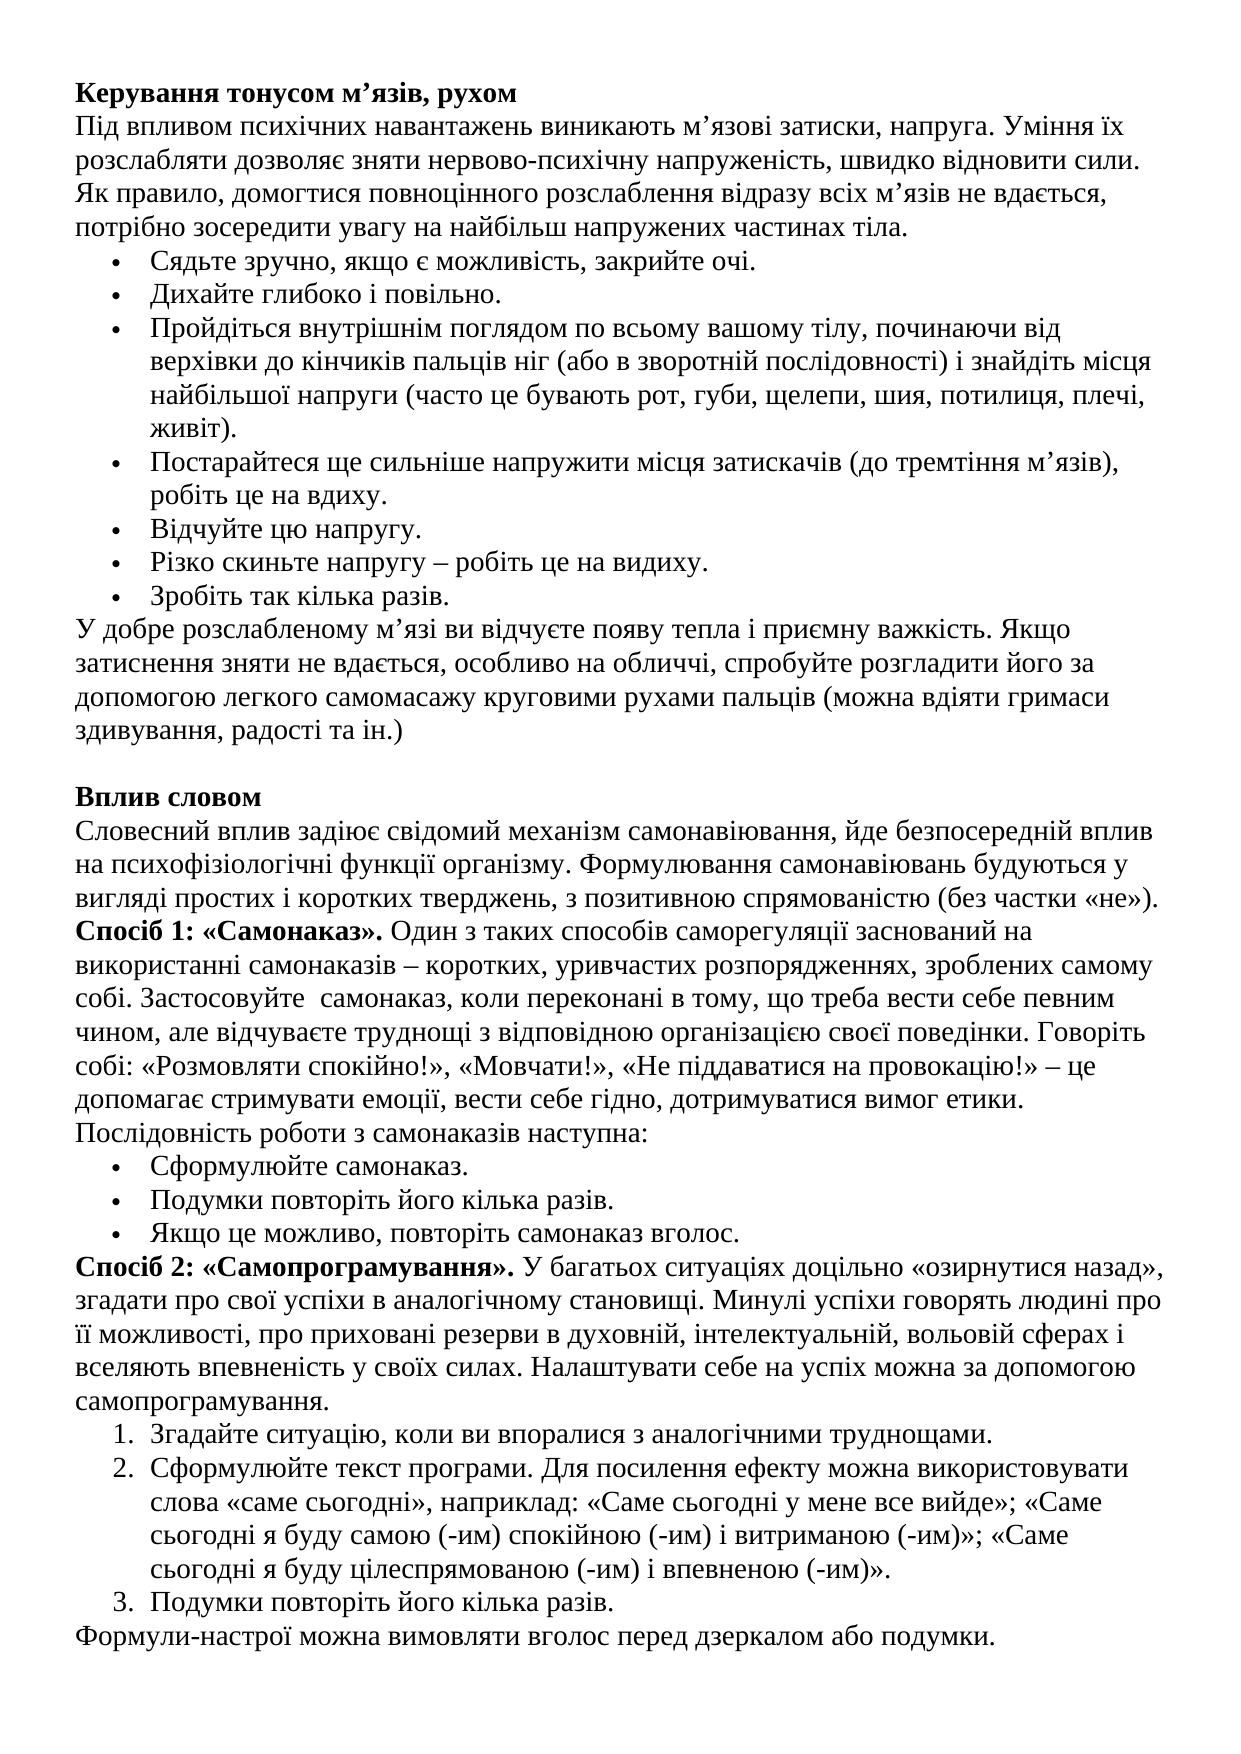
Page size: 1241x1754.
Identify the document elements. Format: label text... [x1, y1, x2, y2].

list Різко скиньте напругу – робіть це на видиху. [112, 544, 1165, 578]
list Згадайте ситуацію, коли ви впоралися з аналогічними труднощами. [112, 1417, 1165, 1450]
text Керування тонусом м’язів, рухом [75, 75, 1165, 108]
list Сядьте зручно, якщо є можливість, закрийте очі. [112, 243, 1165, 276]
text У добре розслабленому м’язі ви відчуєте появу тепла і приємну важкість. Якщо затиснення зняти не вдається, особливо на обличчі, спробуйте розгладити його за допомогою легкого самомасажу круговими рухами пальців (можна вдіяти гримаси здивування, радості та ін.) [75, 612, 1165, 746]
list Постарайтеся ще сильніше напружити місця затискачів (до тремтіння м’язів), робіть це на вдиху. [112, 444, 1165, 511]
text Спосіб 2: «Самопрограмування». У багатьох ситуаціях доцільно «озирнутися назад», згадати про свої успіхи в аналогічному становищі. Минулі успіхи говорять людині про її можливості, про приховані резерви в духовній, інтелектуальній, вольовій сферах і вселяють впевненість у своїх силах. Налаштувати себе на успіх можна за допомогою самопрограмування. [75, 1249, 1165, 1417]
text Формули-настрої можна вимовляти вголос перед дзеркалом або подумки. [75, 1618, 1165, 1651]
list Дихайте глибоко і повільно. [112, 276, 1165, 310]
list Подумки повторіть його кілька разів. [112, 1584, 1165, 1618]
text Спосіб 1: «Самонаказ». Один з таких способів саморегуляції заснований на використанні самонаказів – коротких, уривчастих розпорядженнях, зроблених самому собі. Застосовуйте самонаказ, коли переконані в тому, що треба вести себе певним чином, але відчуваєте труднощі з відповідною організацією своєї поведінки. Говоріть собі: «Розмовляти спокійно!», «Мовчати!», «Не піддаватися на провокацію!» – це допомагає стримувати емоції, вести себе гідно, дотримуватися вимог етики. [75, 913, 1165, 1115]
text Послідовність роботи з самонаказів наступна: [75, 1115, 1165, 1148]
text Вплив словом [75, 779, 1165, 813]
list Зробіть так кілька разів. [112, 578, 1165, 612]
text Словесний вплив задіює свідомий механізм самонавіювання, йде безпосередній вплив на психофізіологічні функції організму. Формулювання самонавіювань будуються у вигляді простих і коротких тверджень, з позитивною спрямованістю (без частки «не»). [75, 813, 1165, 913]
list Сформулюйте текст програми. Для посилення ефекту можна використовувати слова «саме сьогодні», наприклад: «Саме сьогодні у мене все вийде»; «Саме сьогодні я буду самою (-им) спокійною (-им) і витриманою (-им)»; «Саме сьогодні я буду цілеспрямованою (-им) і впевненою (-им)». [112, 1450, 1165, 1584]
list Пройдіться внутрішнім поглядом по всьому вашому тілу, починаючи від верхівки до кінчиків пальців ніг (або в зворотній послідовності) і знайдіть місця найбільшої напруги (часто це бувають рот, губи, щелепи, шия, потилиця, плечі, живіт). [112, 310, 1165, 444]
list Відчуйте цю напругу. [112, 511, 1165, 544]
list Якщо це можливо, повторіть самонаказ вголос. [112, 1215, 1165, 1249]
list Сформулюйте самонаказ. [112, 1148, 1165, 1182]
text Під впливом психічних навантажень виникають м’язові затиски, напруга. Уміння їх розслабляти дозволяє зняти нервово-психічну напруженість, швидко відновити сили. Як правило, домогтися повноцінного розслаблення відразу всіх м’язів не вдається, потрібно зосередити увагу на найбільш напружених частинах тіла. [75, 108, 1165, 243]
list Подумки повторіть його кілька разів. [112, 1182, 1165, 1215]
